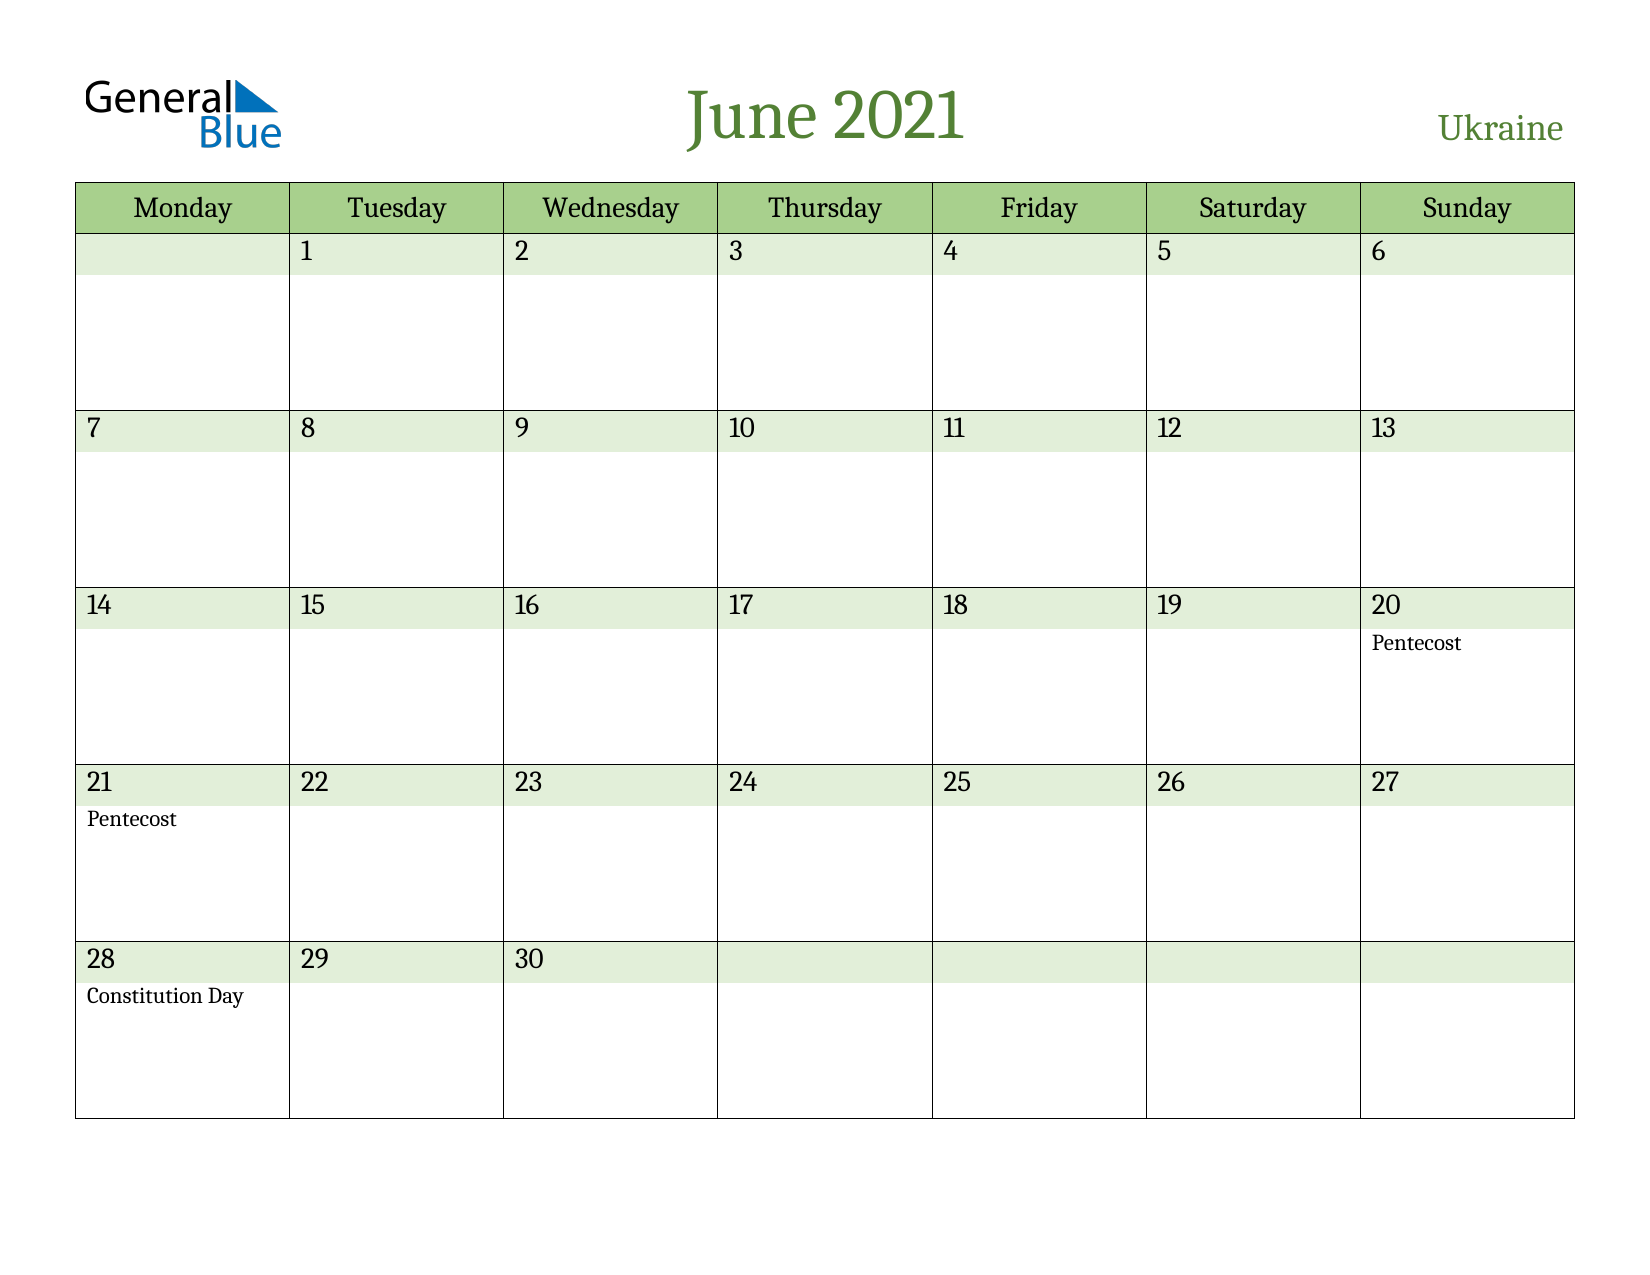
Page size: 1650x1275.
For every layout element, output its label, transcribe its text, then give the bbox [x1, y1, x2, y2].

table_cell [1361, 275, 1574, 410]
table_cell 3 [718, 234, 932, 275]
table_cell 22 [290, 765, 503, 806]
table_cell 9 [504, 411, 717, 452]
table_cell 26 [1147, 765, 1360, 806]
table_cell [933, 629, 1146, 764]
table_cell 1 [290, 234, 503, 275]
table_cell Wednesday [504, 183, 717, 233]
table_cell Friday [933, 183, 1146, 233]
table_cell [504, 275, 717, 410]
table_header Ukraine [1146, 75, 1574, 182]
table_cell [290, 275, 503, 410]
table_cell 8 [290, 411, 503, 452]
table_cell [504, 629, 717, 764]
table_cell [718, 452, 932, 587]
table_cell [76, 629, 289, 764]
table_cell [718, 806, 932, 941]
table_cell [933, 275, 1146, 410]
table_cell 27 [1361, 765, 1574, 806]
table_cell 5 [1147, 234, 1360, 275]
table_cell [933, 942, 1146, 983]
table_cell 16 [504, 588, 717, 629]
table_header June 2021 [504, 75, 1146, 182]
table_cell 28 [76, 942, 289, 983]
table_cell [504, 452, 717, 587]
table_cell [1147, 275, 1360, 410]
table_cell Monday [76, 183, 289, 233]
table_cell [76, 234, 289, 275]
table_cell [1361, 806, 1574, 941]
table_cell [290, 629, 503, 764]
table_cell [290, 452, 503, 587]
table_cell Sunday [1361, 183, 1574, 233]
table_cell 11 [933, 411, 1146, 452]
table_cell 30 [504, 942, 717, 983]
table_cell 21 [76, 765, 289, 806]
table_cell 17 [718, 588, 932, 629]
table_cell Constitution Day [76, 983, 289, 1118]
table_cell 4 [933, 234, 1146, 275]
table_cell 23 [504, 765, 717, 806]
table_cell 6 [1361, 234, 1574, 275]
table_cell 10 [718, 411, 932, 452]
table_cell [718, 275, 932, 410]
table_cell [1147, 983, 1360, 1118]
table_cell [1361, 452, 1574, 587]
table_cell 20 [1361, 588, 1574, 629]
table_cell [504, 983, 717, 1118]
table_cell [718, 629, 932, 764]
table_cell Tuesday [290, 183, 503, 233]
table_cell [718, 942, 932, 983]
table_cell 19 [1147, 588, 1360, 629]
table_cell [933, 452, 1146, 587]
table_cell 29 [290, 942, 503, 983]
table_cell [1361, 983, 1574, 1118]
table_cell 13 [1361, 411, 1574, 452]
table_cell 2 [504, 234, 717, 275]
table_cell [290, 806, 503, 941]
table_cell 24 [718, 765, 932, 806]
table_cell 7 [76, 411, 289, 452]
table_cell [1361, 942, 1574, 983]
table_cell 18 [933, 588, 1146, 629]
table_cell [504, 806, 717, 941]
table_cell [1147, 806, 1360, 941]
table_cell Thursday [718, 183, 932, 233]
table_cell [1147, 942, 1360, 983]
table_cell 25 [933, 765, 1146, 806]
table_cell [76, 275, 289, 410]
table_header [76, 75, 503, 182]
table_cell [76, 452, 289, 587]
table_cell [933, 806, 1146, 941]
table_cell 14 [76, 588, 289, 629]
table_cell [290, 983, 503, 1118]
picture [86, 80, 281, 148]
table_cell [1147, 629, 1360, 764]
table_cell [933, 983, 1146, 1118]
table_cell Pentecost [76, 806, 289, 941]
table_cell Pentecost [1361, 629, 1574, 764]
table_cell [1147, 452, 1360, 587]
table_cell [718, 983, 932, 1118]
table_cell Saturday [1147, 183, 1360, 233]
table_cell 15 [290, 588, 503, 629]
table_cell 12 [1147, 411, 1360, 452]
